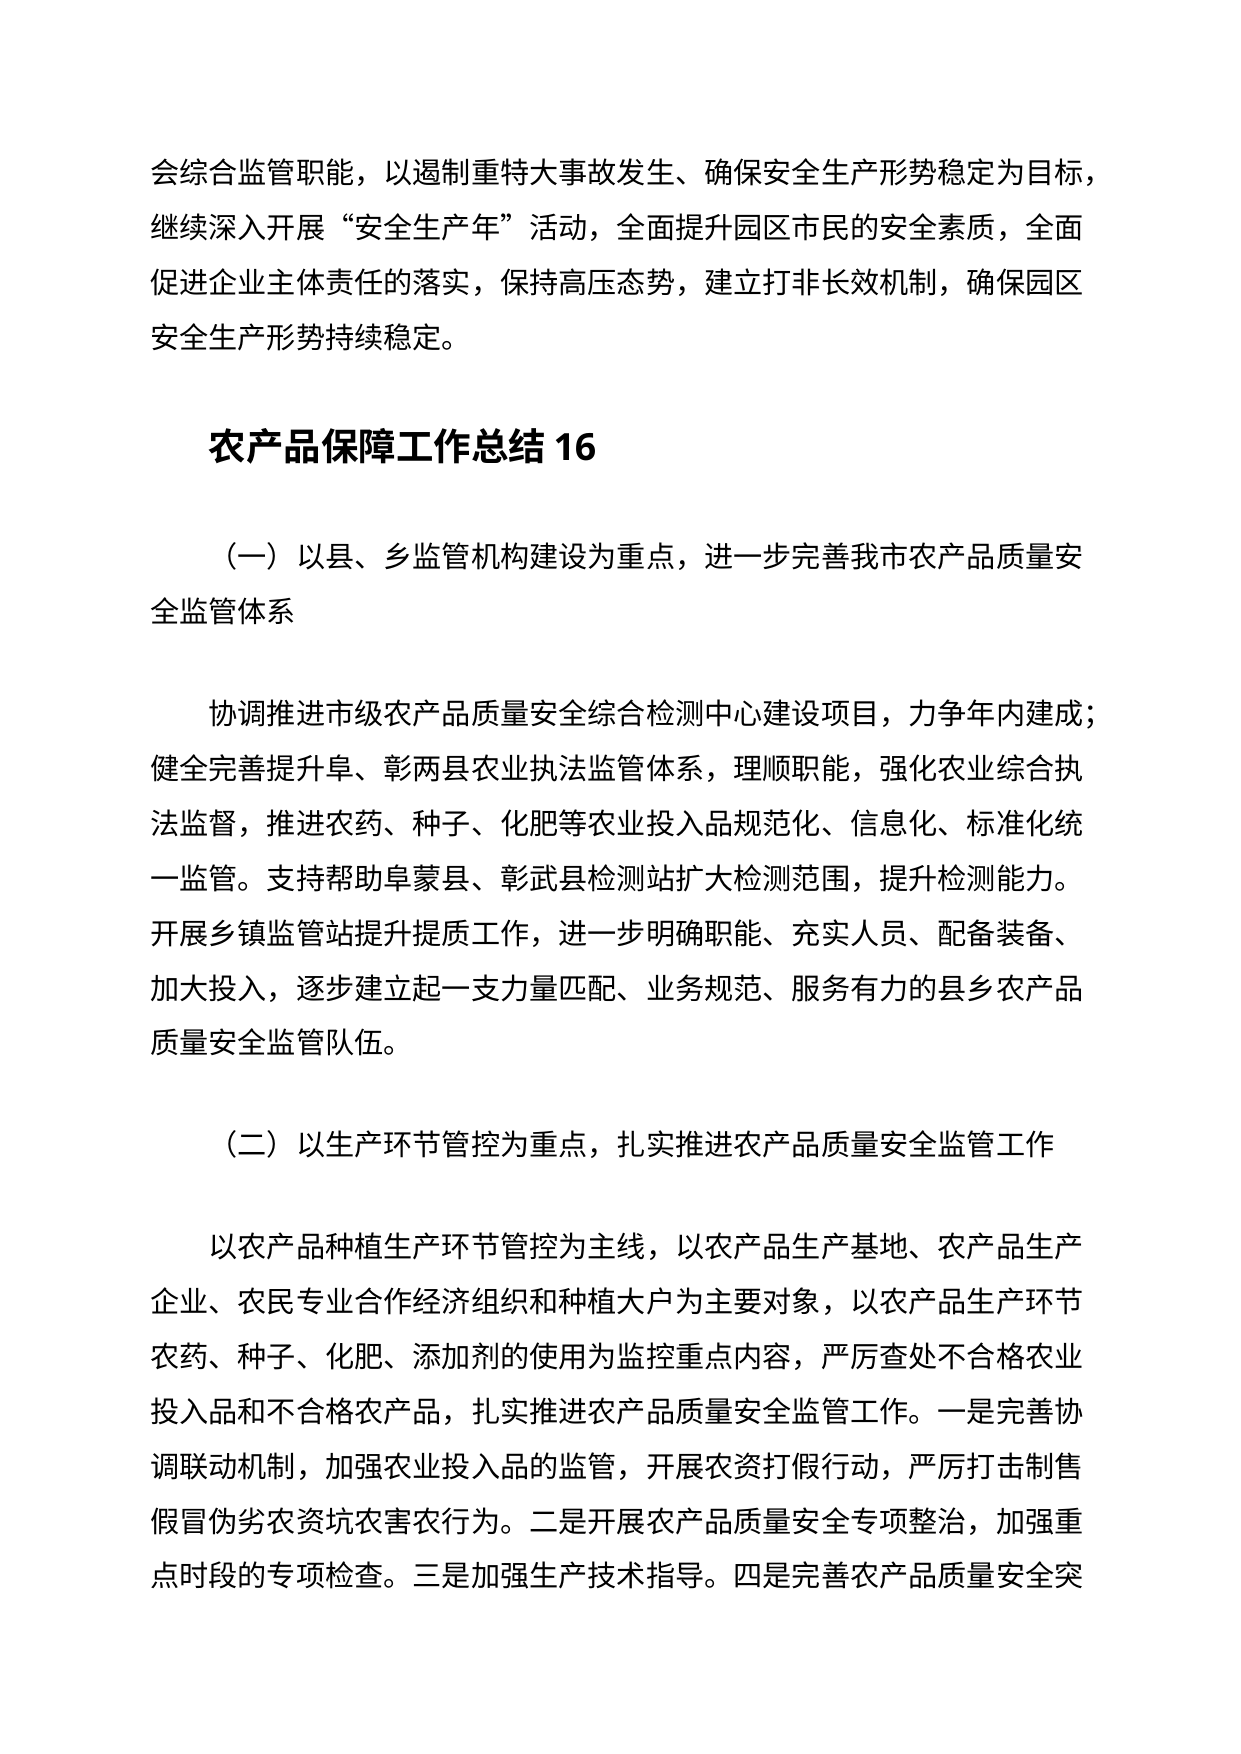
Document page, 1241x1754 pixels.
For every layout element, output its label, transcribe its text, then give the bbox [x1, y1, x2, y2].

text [150, 1224, 1090, 1595]
text 协调推进市级农产品质量安全综合检测中心建设项目，力争年内建成；健全完善提升阜、彰两县农业执法监管体系，理顺职能，强化农业综合执法监督，推进农药、种子、化肥等农业投入品规范化、信息化、标准化统一监管。支持帮助阜蒙县、彰武县检测站扩大检测范围，提升检测能力。开展乡镇监管站提升提质工作，进一步明确职能、充实人员、配备装备、加大投入，逐步建立起一支力量匹配、业务规范、服务有力的县乡农产品质量安全监管队伍。 [150, 691, 1090, 1062]
text （二）以生产环节管控为重点，扎实推进农产品质量安全监管工作 [150, 1122, 1090, 1164]
text 农产品保障工作总结16 [150, 416, 1090, 471]
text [150, 150, 1090, 357]
text （一）以县、乡监管机构建设为重点，进一步完善我市农产品质量安全监管体系 [150, 534, 1090, 631]
